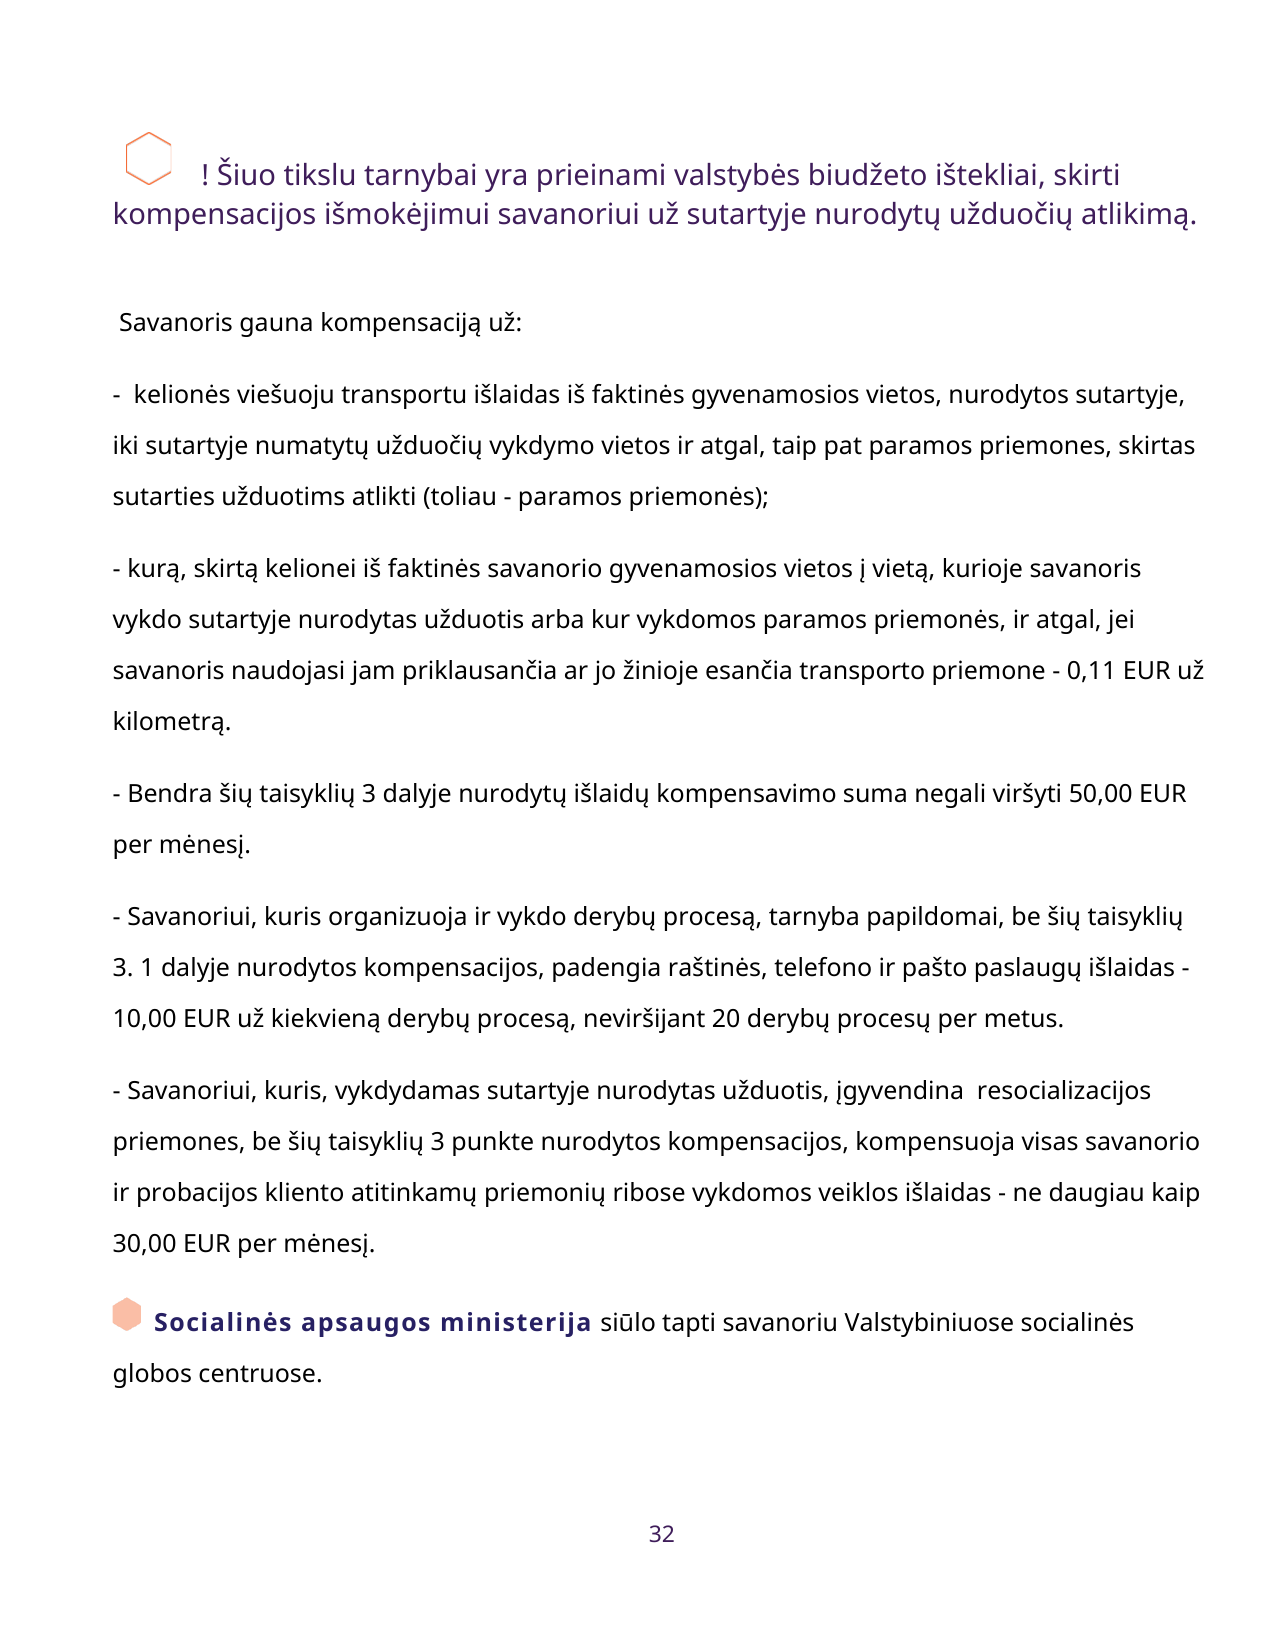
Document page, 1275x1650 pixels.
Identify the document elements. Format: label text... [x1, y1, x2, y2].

text - kurą, skirtą kelionei iš faktinės savanorio gyvenamosios vietos į vietą, kurioje savanoris vykdo sutartyje nurodytas užduotis arba kur vykdomos paramos priemonės, ir atgal, jei savanoris naudojasi jam priklausančia ar jo žinioje esančia transporto priemone - 0,11 EUR už kilometrą. [112, 551, 1211, 738]
picture [126, 132, 172, 185]
text Savanoris gauna kompensaciją už: [112, 305, 1211, 339]
text ! Šiuo tikslu tarnybai yra prieinami valstybės biudžeto ištekliai, skirti kompensacijos išmokėjimui savanoriui už sutartyje nurodytų užduočių atlikimą. [112, 133, 1211, 233]
picture [112, 1297, 141, 1331]
text - Savanoriui, kuris organizuoja ir vykdo derybų procesą, tarnyba papildomai, be šių taisyklių 3. 1 dalyje nurodytos kompensacijos, padengia raštinės, telefono ir pašto paslaugų išlaidas - 10,00 EUR už kiekvieną derybų procesą, neviršijant 20 derybų procesų per metus. [112, 899, 1211, 1035]
text - kelionės viešuoju transportu išlaidas iš faktinės gyvenamosios vietos, nurodytos sutartyje, iki sutartyje numatytų užduočių vykdymo vietos ir atgal, taip pat paramos priemones, skirtas sutarties užduotims atlikti (toliau - paramos priemonės); [112, 377, 1211, 513]
text - Bendra šių taisyklių 3 dalyje nurodytų išlaidų kompensavimo suma negali viršyti 50,00 EUR per mėnesį. [112, 776, 1211, 861]
text - Savanoriui, kuris, vykdydamas sutartyje nurodytas užduotis, įgyvendina resocializacijos priemones, be šių taisyklių 3 punkte nurodytos kompensacijos, kompensuoja visas savanorio ir probacijos kliento atitinkamų priemonių ribose vykdomos veiklos išlaidas - ne daugiau kaip 30,00 EUR per mėnesį. [112, 1073, 1211, 1260]
text Socialinės apsaugos ministerija siūlo tapti savanoriu Valstybiniuose socialinės globos centruose. [112, 1298, 1211, 1389]
